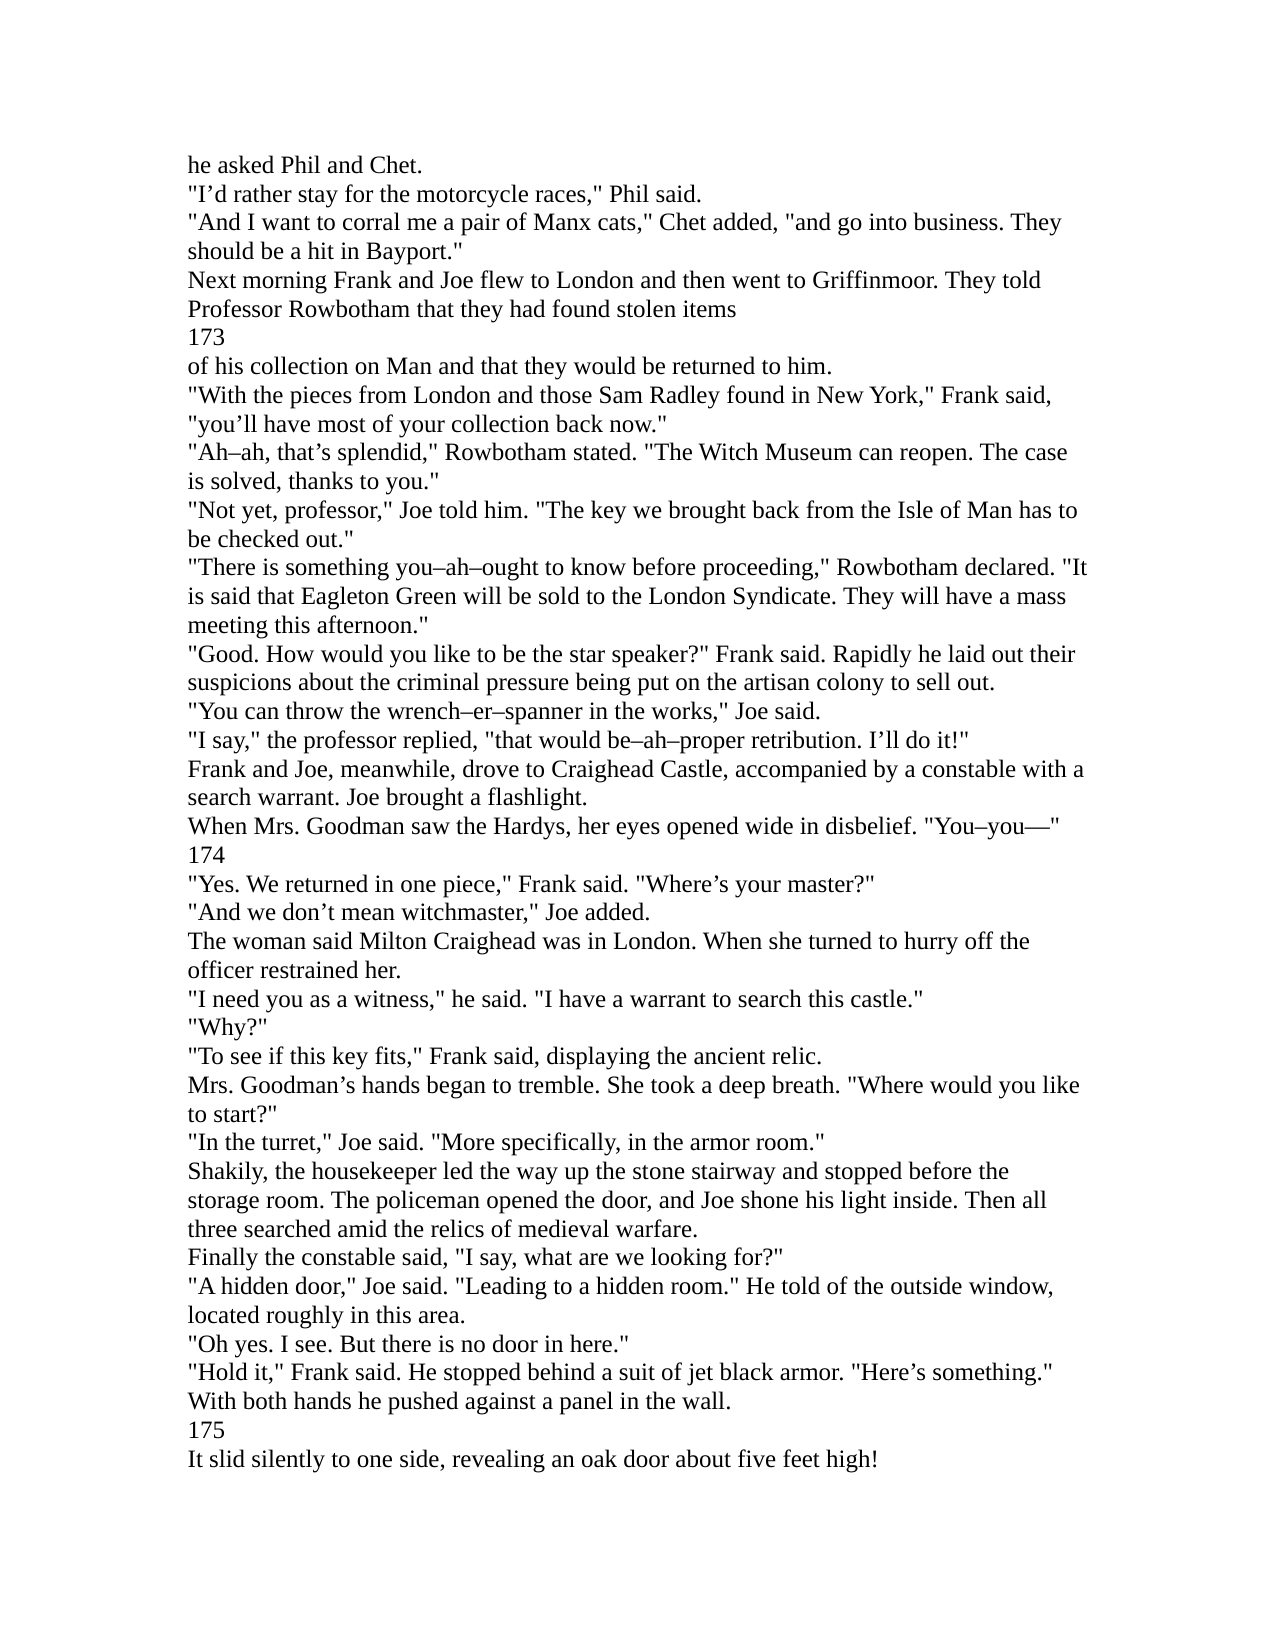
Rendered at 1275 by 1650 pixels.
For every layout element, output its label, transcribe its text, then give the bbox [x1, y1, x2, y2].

text "And I want to corral me a pair of Manx cats," Chet added, "and go into business. They should be a hit in Bayport." [187, 1127, 1087, 1185]
text "When we found the imprint in the cement and went to Lance McKnight for a cast," Joe said. "He sent us off to Hopkins and London into the hands of enemies. Black witches too, no doubt." [187, 466, 1087, 552]
text "Not yet, professor," Joe told him. "The key we brought back from the Isle of Man has to be checked out." [187, 1415, 1087, 1472]
text "I’d rather stay for the motorcycle races," Phil said. [187, 1099, 1087, 1127]
text Frank nodded. "And when we tried to find a clue in the empty museum, someone familiar with the place turned off the master fuse. Was it you?" [187, 351, 1087, 409]
text of his collection on Man and that they would be returned to him. [187, 1271, 1087, 1300]
text "And Milton Craighead?" [187, 294, 1087, 322]
text fury. "No!" he bellowed. "You can’t have it! The key is mine! Do you hear? Mine!" [187, 754, 1087, 782]
text The dentist erupted into another paroxysm of [187, 696, 1087, 725]
text Since he refused to calm down, the police dragged him out of the castle and put him into the back seat of their car. It took two bobbies to hold him. [187, 782, 1087, 840]
text "He is too." [187, 322, 1087, 351]
text 173 [187, 1242, 1087, 1271]
text "We’ll see that everything is returned," the policeman promised, then got into the front seat. The dog leaped in beside him, and the car drove off. [187, 926, 1087, 984]
text "McKnight? Hopkins?" Burelli looked surprised. "They’re not witches. I had nothing to do with them." [187, 552, 1087, 610]
text "Ah–ah, that’s splendid," Rowbotham stated. "The Witch Museum can reopen. The case is solved, thanks to you." [187, 1357, 1087, 1415]
text "Was Sears in on it?" Joe asked. [187, 236, 1087, 265]
text "With the pieces from London and those Sam Radley found in New York," Frank said, "you’ll have most of your collection back now." [187, 1300, 1087, 1357]
text The Hardys and their friends returned to Douglas. When they had said good-by to the Evanses and were back in their room at the inn, Frank said, "We’ll go back to Griffinmoor as soon as possible and see if that key belongs to Craighead. Want to come?" he asked Phil and Chet. [187, 984, 1087, 1099]
text "By the way, the special exhibit at Black Magic Hall was stolen from Griffinmoor," Frank said, and he explained their mission to England. [187, 869, 1087, 926]
text "Yes. I wanted to scare you out of the building. All your snooping could come to no good." [187, 409, 1087, 466]
text 172 [187, 725, 1087, 754]
text "What about the key you waved at us before?" Frank pressed on. [187, 610, 1087, 639]
text By now Burelli realized he had lost. "We needed money for our coven," he said dejectedly. "And being black witches, it was easy for us to sell the artifacts as family heirlooms." [187, 150, 1087, 236]
text Next morning Frank and Joe flew to London and then went to Griffinmoor. They told Professor Rowbotham that they had found stolen items [187, 1185, 1087, 1242]
text Burelli’s eyes narrowed. "You’ll never find it!" he said craftily. [187, 639, 1087, 667]
text "No. He’s innocent." [187, 265, 1087, 294]
text "We’ll arrest him," the sergeant said. "And round up the rest of the black witches." [187, 840, 1087, 869]
text Frank drew it out of his pocket. "Here it is. Goodman dropped it!" [187, 667, 1087, 696]
